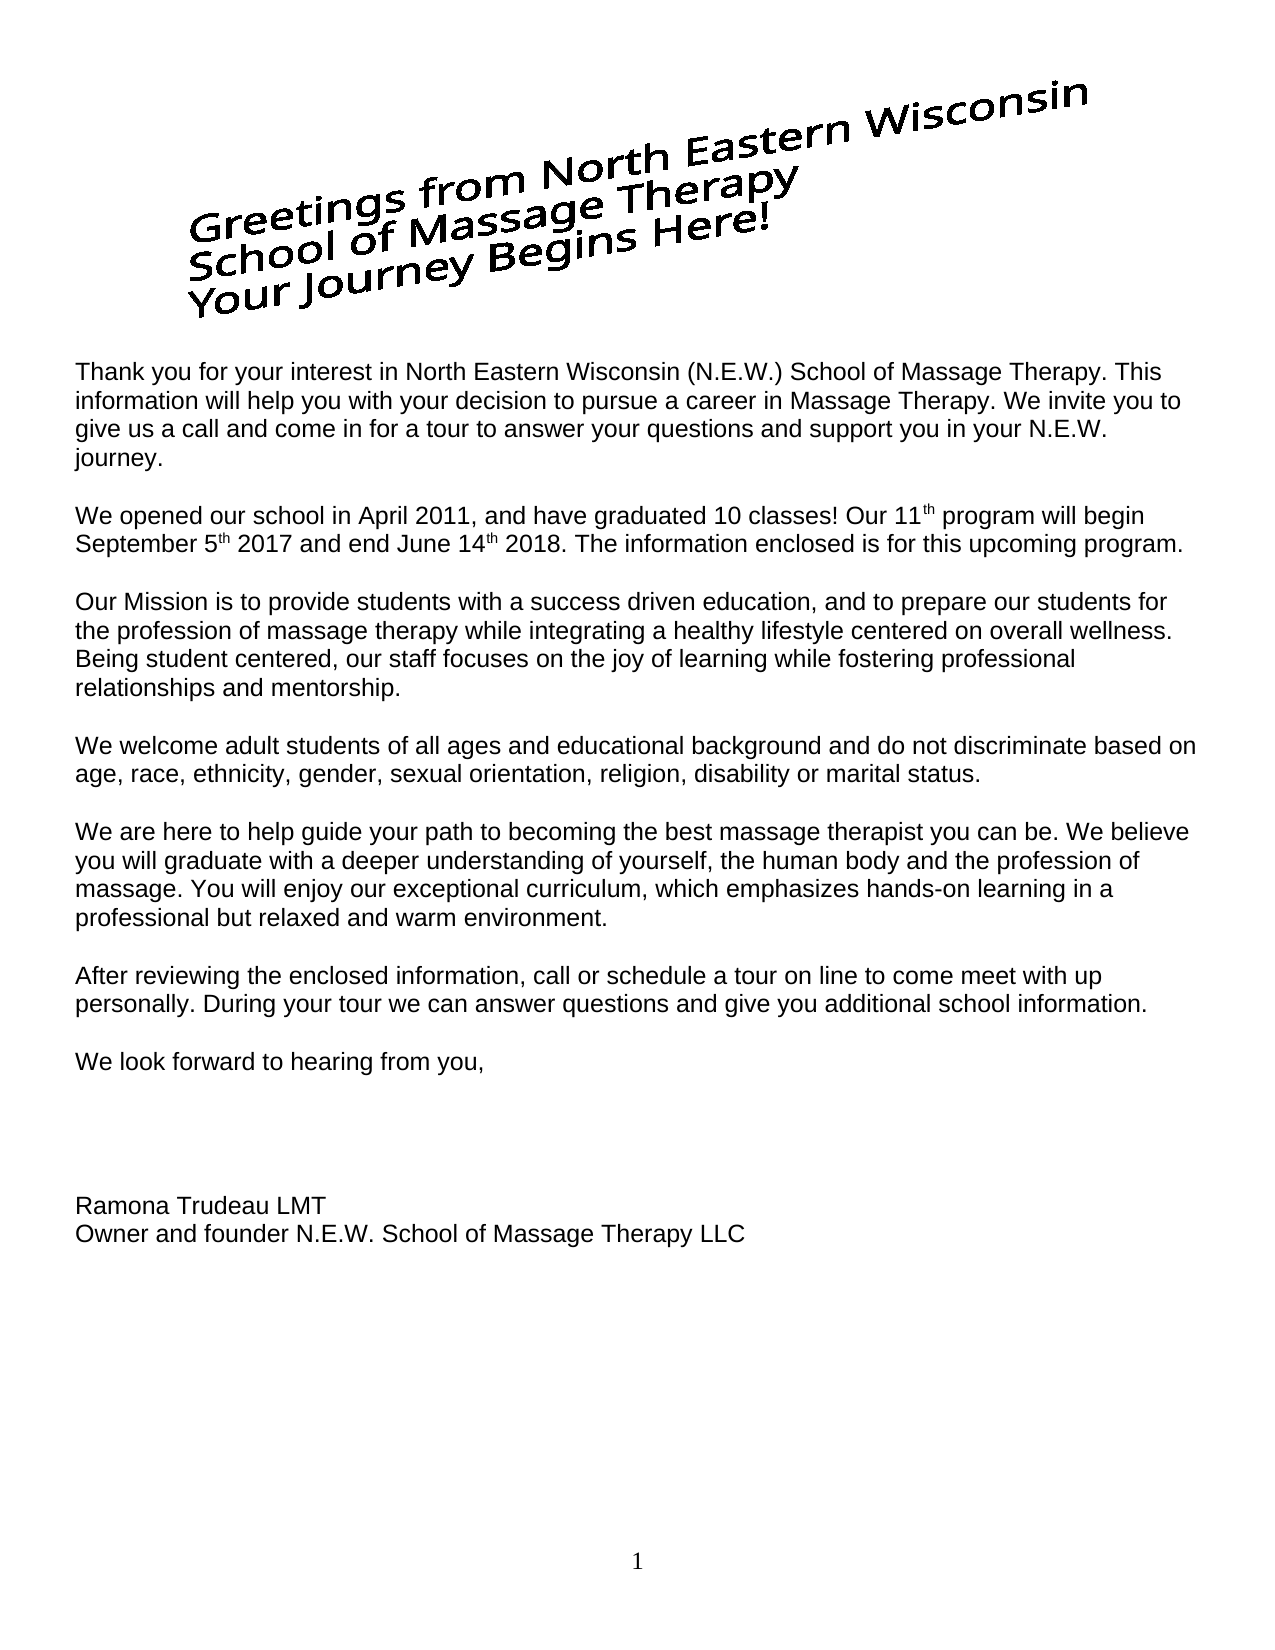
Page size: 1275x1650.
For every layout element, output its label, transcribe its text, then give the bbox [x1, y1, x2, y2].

text We welcome adult students of all ages and educational background and do not discriminate based on age, race, ethnicity, gender, sexual orientation, religion, disability or marital status. [75, 731, 1200, 788]
text After reviewing the enclosed information, call or schedule a tour on line to come meet with up personally. During your tour we can answer questions and give you additional school information. [75, 961, 1200, 1018]
text Owner and founder N.E.W. School of Massage Therapy LLC [75, 1219, 1200, 1248]
text Thank you for your interest in North Eastern Wisconsin (N.E.W.) School of Massage Therapy. This information will help you with your decision to pursue a career in Massage Therapy. We invite you to give us a call and come in for a tour to answer your questions and support you in your N.E.W. journey. [75, 357, 1200, 472]
text Our is to provide students with a success driven education, and to prepare our students for the profession of massage therapy while integrating a healthy lifestyle centered on overall wellness. Being student centered, our staff focuses on the joy of learning while fostering professional relationships and mentorship. [75, 587, 1200, 702]
text We look forward to hearing from you, [75, 1047, 1200, 1076]
text We opened our school in April 2011, and have graduated 10 classes! Our 11th program will begin September 5th 2017 and end June 14th 2018. The information enclosed is for this upcoming program. [75, 501, 1200, 558]
text We are here to help guide your path to becoming the best massage therapist you can be. We believe you will graduate with a deeper understanding of yourself, the human body and the profession of massage. You will enjoy our exceptional curriculum, which emphasizes hands-on learning in a professional but relaxed and warm environment. [75, 817, 1200, 932]
text Ramona Trudeau LMT [75, 1191, 1200, 1219]
